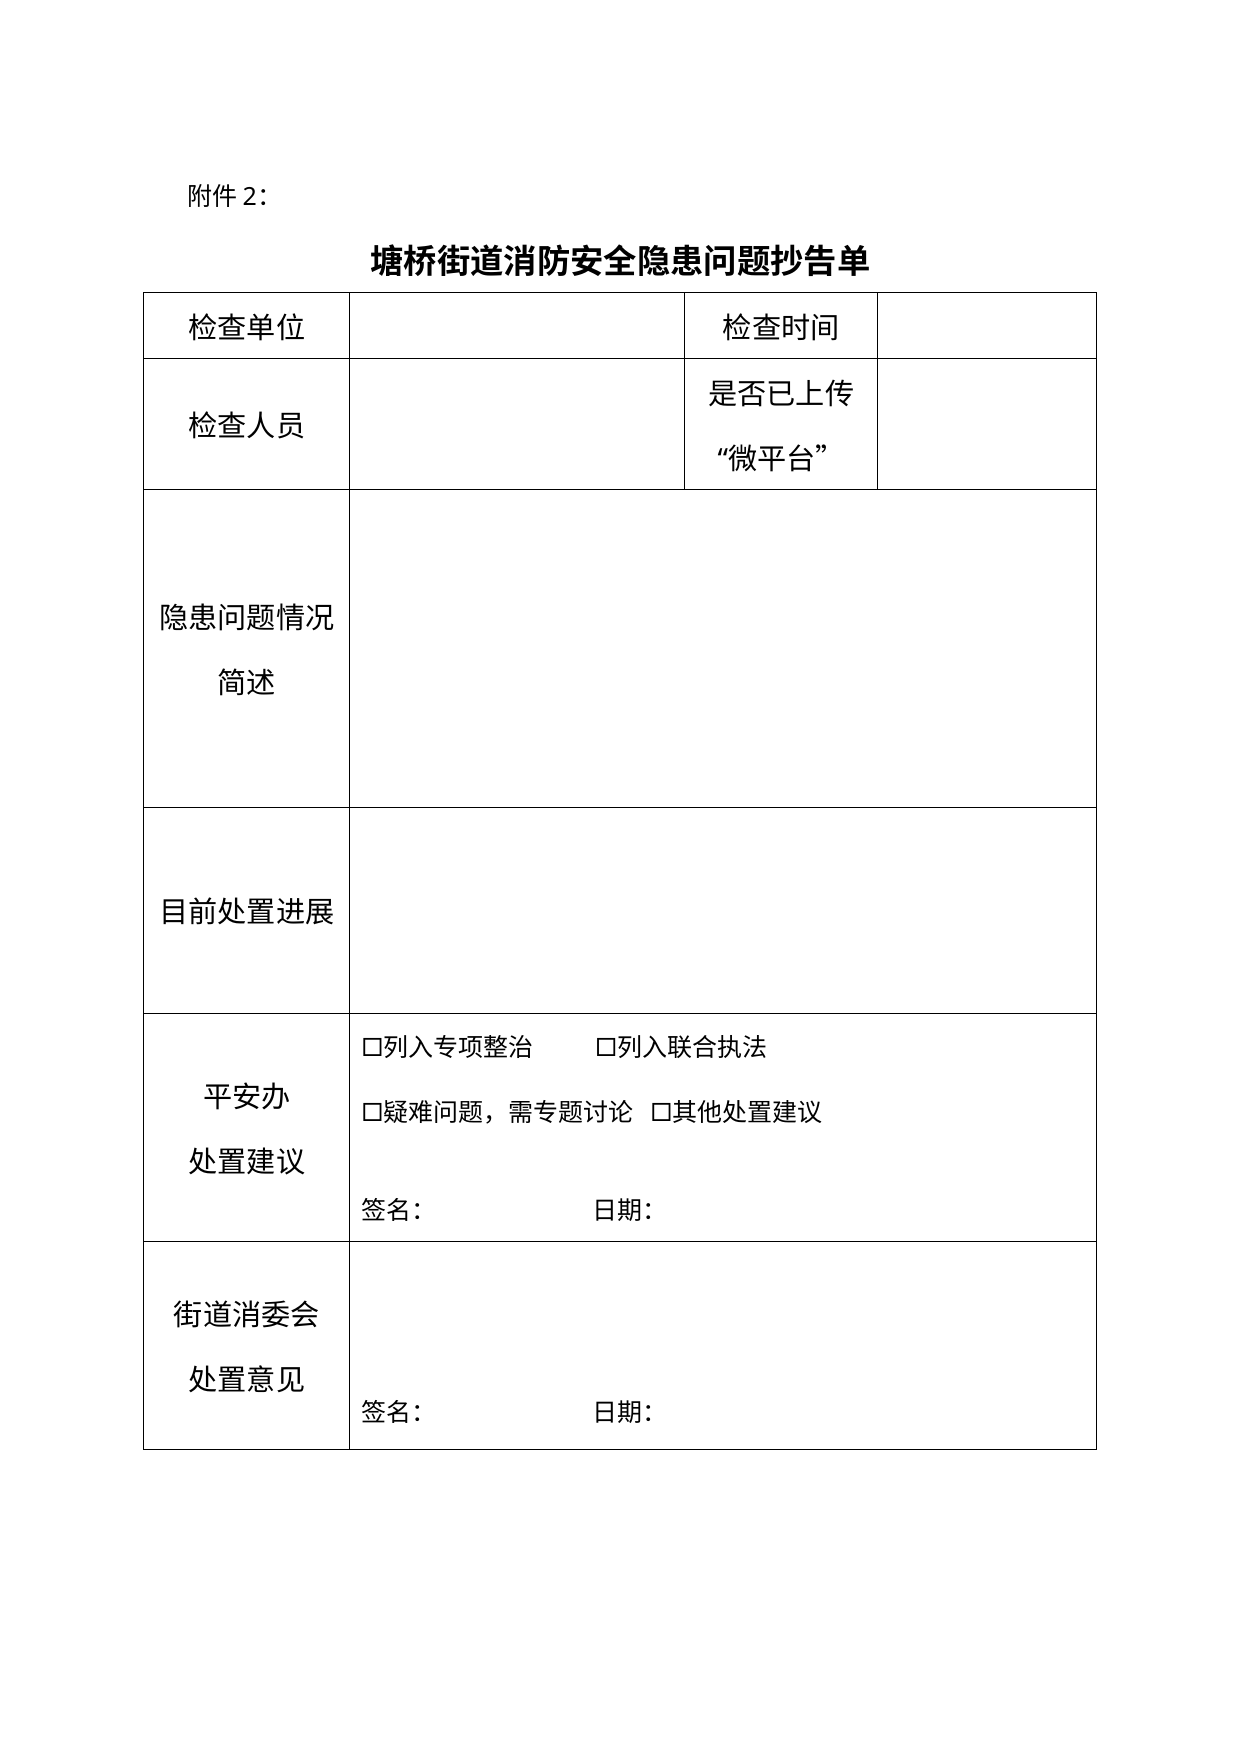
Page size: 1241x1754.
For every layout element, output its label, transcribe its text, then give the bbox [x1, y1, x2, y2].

table_cell 签名： 日期： [350, 1242, 1096, 1449]
table_cell 列入专项整治 列入联合执法 疑难问题，需专题讨论 其他处置建议 签名： 日期： [350, 1014, 1096, 1241]
table_cell [350, 359, 684, 489]
table_header [878, 293, 1096, 358]
table_cell [350, 808, 1096, 1012]
table_cell 隐患问题情况简述 [144, 490, 349, 807]
table_cell 街道消委会 处置意见 [144, 1242, 349, 1449]
table_cell 目前处置进展 [144, 808, 349, 1012]
table_header [350, 293, 684, 358]
table_cell 是否已上传 “微平台” [685, 359, 877, 489]
table_cell 检查人员 [144, 359, 349, 489]
table_cell [878, 359, 1096, 489]
text 塘桥街道消防安全隐患问题抄告单 [187, 227, 1053, 292]
table_cell [350, 490, 1096, 807]
table_header 检查单位 [144, 293, 349, 358]
table_header 检查时间 [685, 293, 877, 358]
table_cell 平安办 处置建议 [144, 1014, 349, 1241]
text 附件2： [187, 162, 1053, 227]
